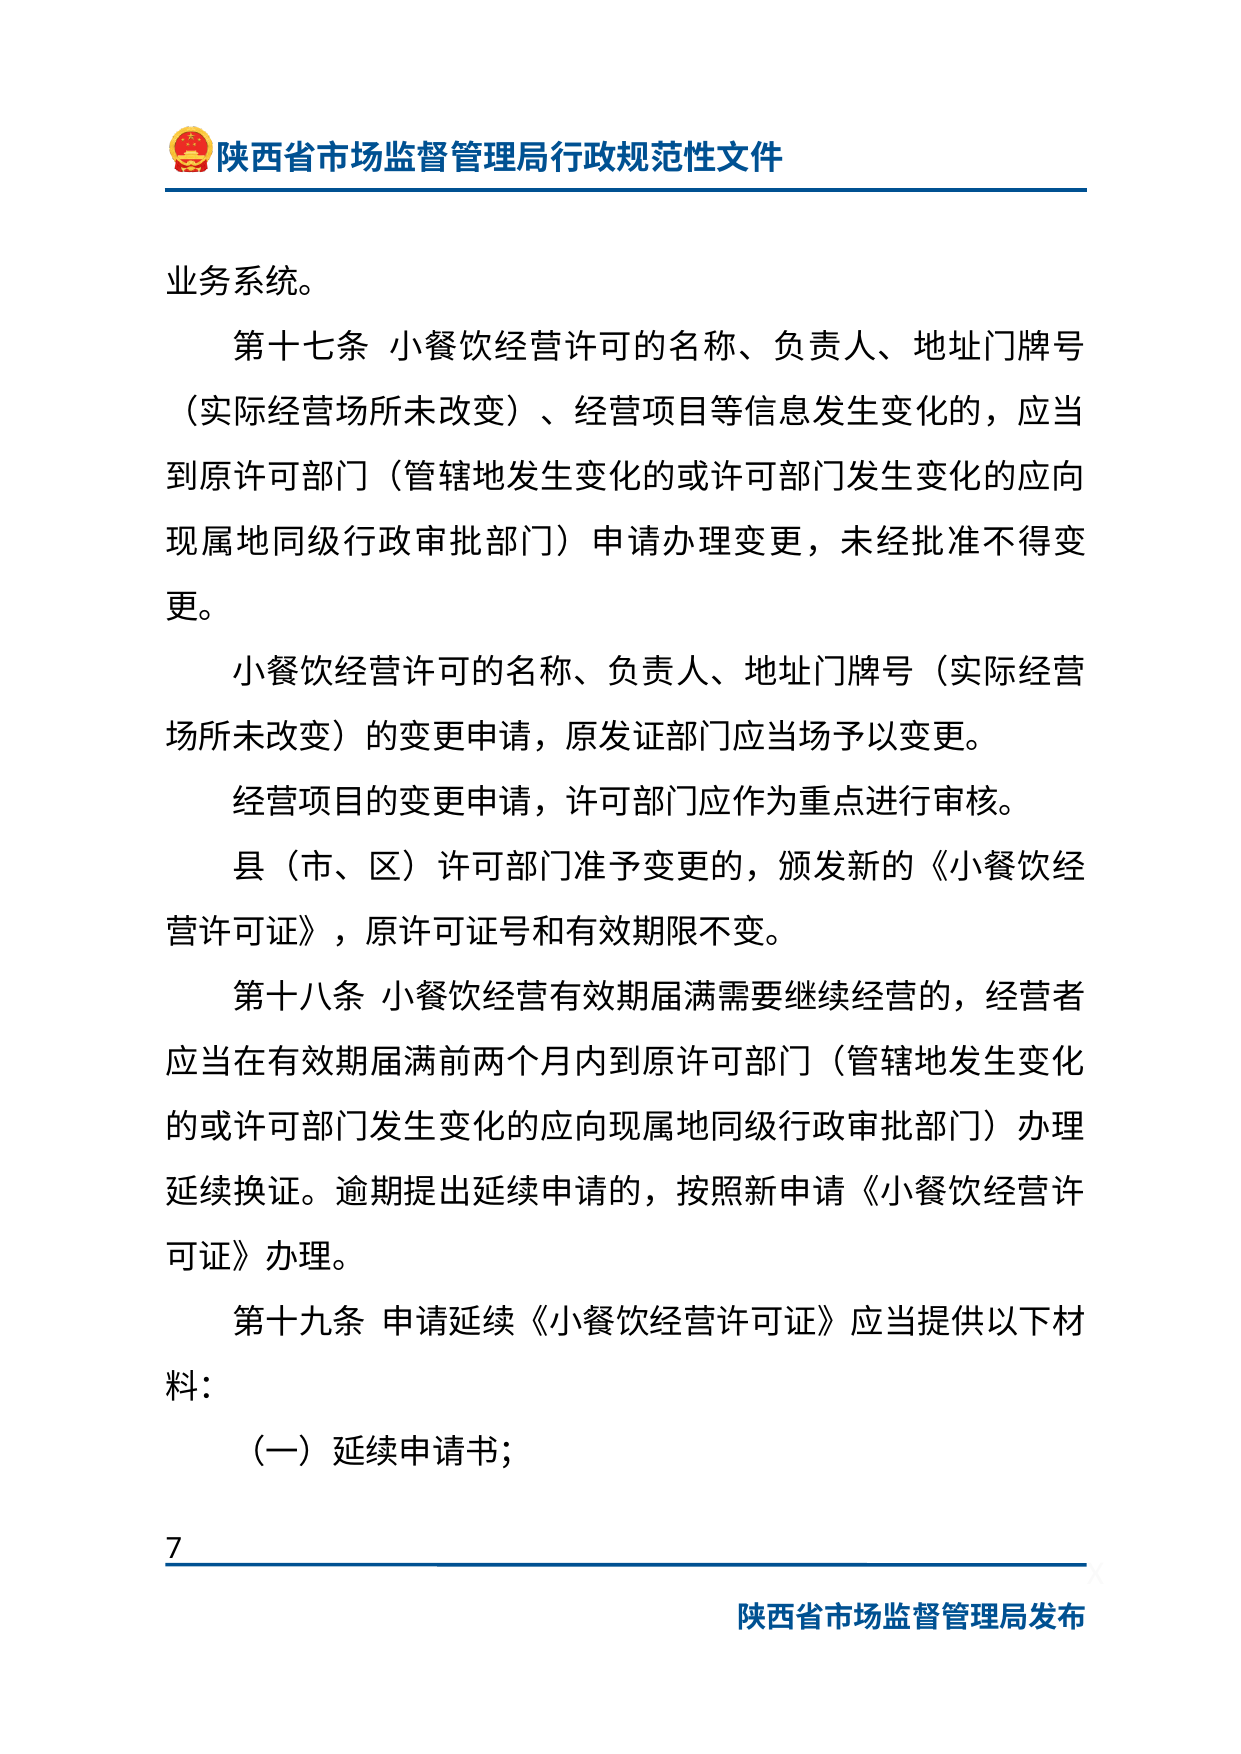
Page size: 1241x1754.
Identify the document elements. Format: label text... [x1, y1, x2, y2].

text 第十六条 对于已办结的小餐饮经营许可事项，许可部门应当将有关许可材料及时归档，并及时录入陕西省食品监管综合业务系统。 [165, 246, 1087, 311]
text 第十九条 申请延续《小餐饮经营许可证》应当提供以下材料： [165, 1286, 1087, 1416]
text 第十七条 小餐饮经营许可的名称、负责人、地址门牌号（实际经营场所未改变）、经营项目等信息发生变化的，应当到原许可部门（管辖地发生变化的或许可部门发生变化的应向现属地同级行政审批部门）申请办理变更，未经批准不得变更。 [165, 311, 1087, 636]
text 第十八条 小餐饮经营有效期届满需要继续经营的，经营者应当在有效期届满前两个月内到原许可部门（管辖地发生变化的或许可部门发生变化的应向现属地同级行政审批部门）办理延续换证。逾期提出延续申请的，按照新申请《小餐饮经营许可证》办理。 [165, 961, 1087, 1286]
text 经营项目的变更申请，许可部门应作为重点进行审核。 [165, 766, 1087, 831]
text 县（市、区）许可部门准予变更的，颁发新的《小餐饮经营许可证》，原许可证号和有效期限不变。 [165, 831, 1087, 961]
text 小餐饮经营许可的名称、负责人、地址门牌号（实际经营场所未改变）的变更申请，原发证部门应当场予以变更。 [165, 636, 1087, 766]
text （一）延续申请书； [165, 1416, 1087, 1481]
picture [165, 124, 217, 176]
